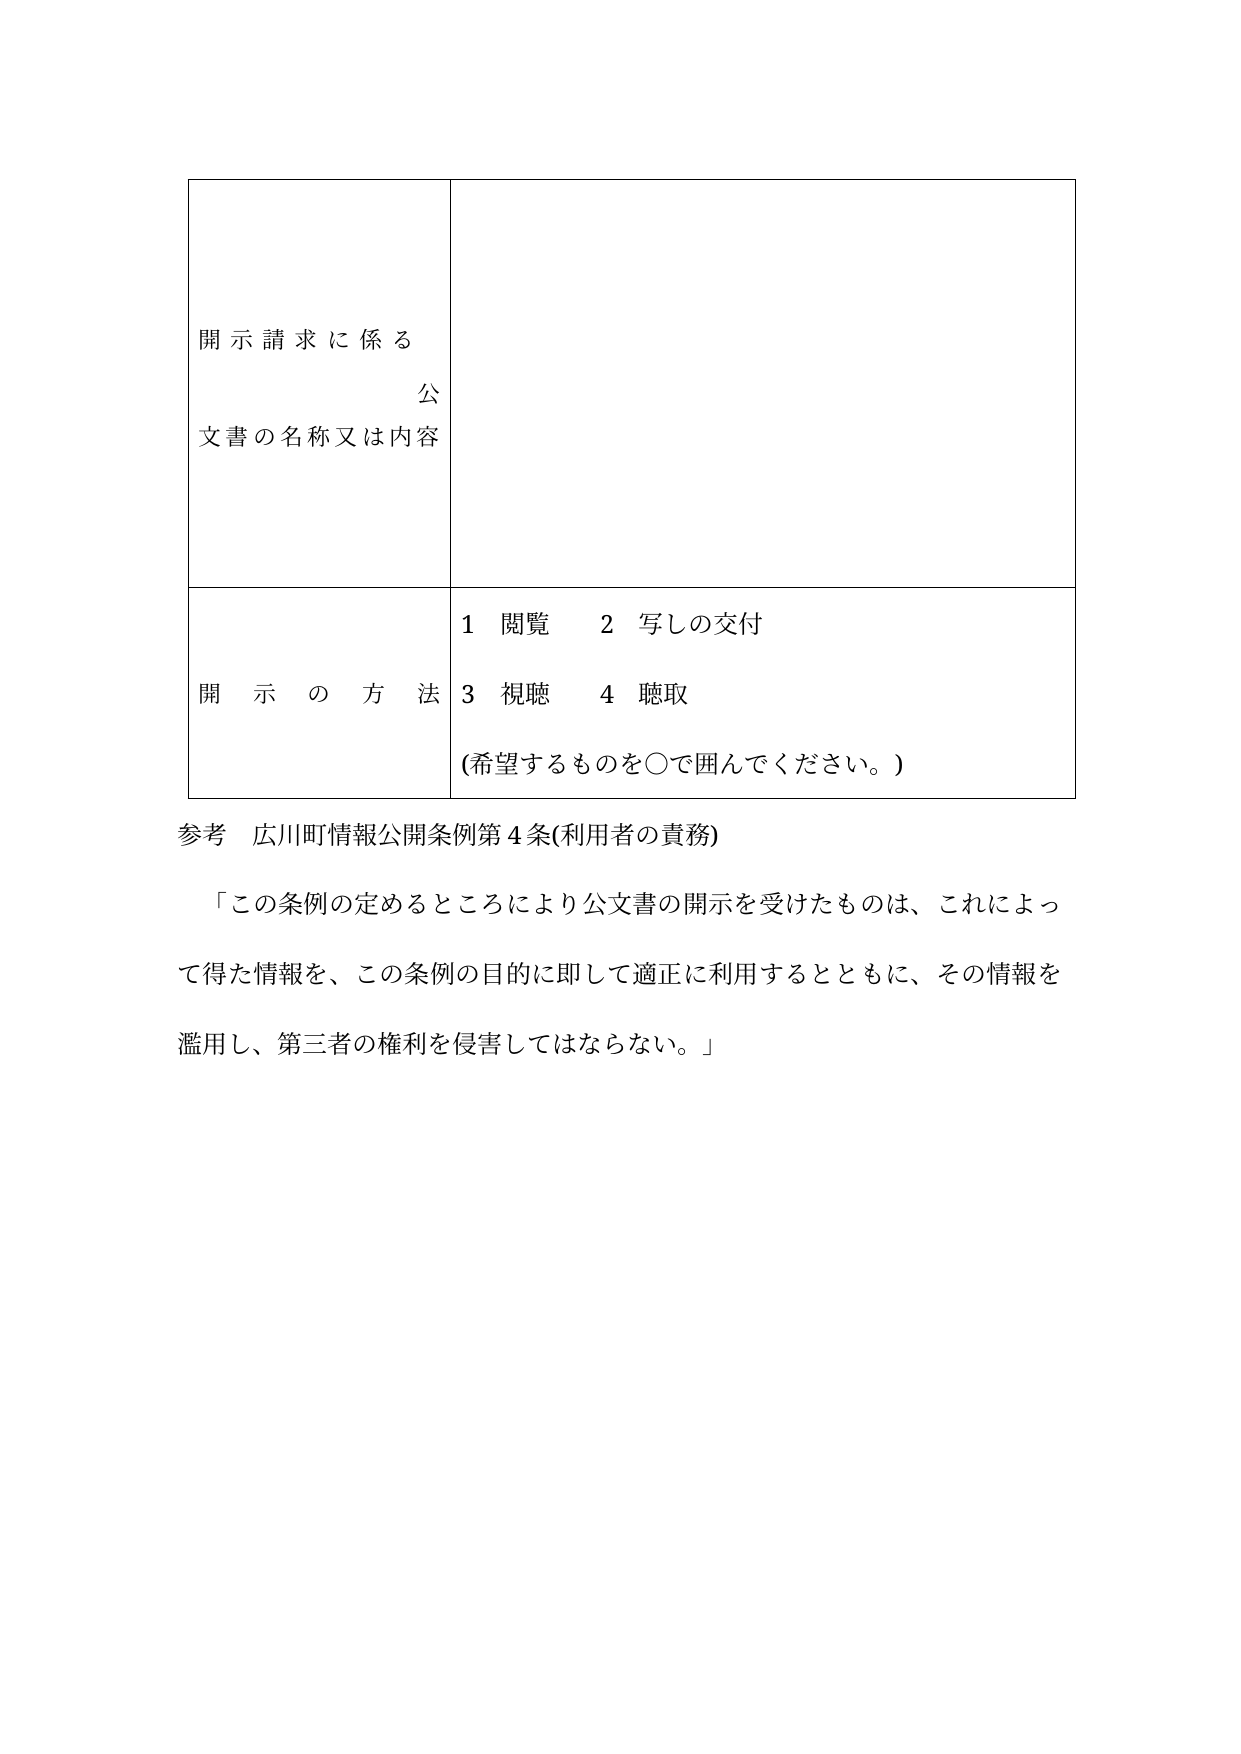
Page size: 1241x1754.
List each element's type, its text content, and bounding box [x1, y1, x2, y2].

table_header 開示請求に係る公文書の名称又は内容 [189, 180, 450, 587]
table_header [451, 180, 1075, 587]
text 「この条例の定めるところにより公文書の開示を受けたものは、これによって得た情報を、この条例の目的に即して適正に利用するとともに、その情報を濫用し、第三者の権利を侵害してはならない。」 [177, 868, 1063, 1078]
text 参考 広川町情報公開条例第4条(利用者の責務) [177, 798, 1063, 868]
table_cell 1 閲覧 2 写しの交付 3 視聴 4 聴取 (希望するものを○で囲んでください。) [451, 588, 1075, 797]
table_cell 開示の方法 [189, 588, 450, 797]
